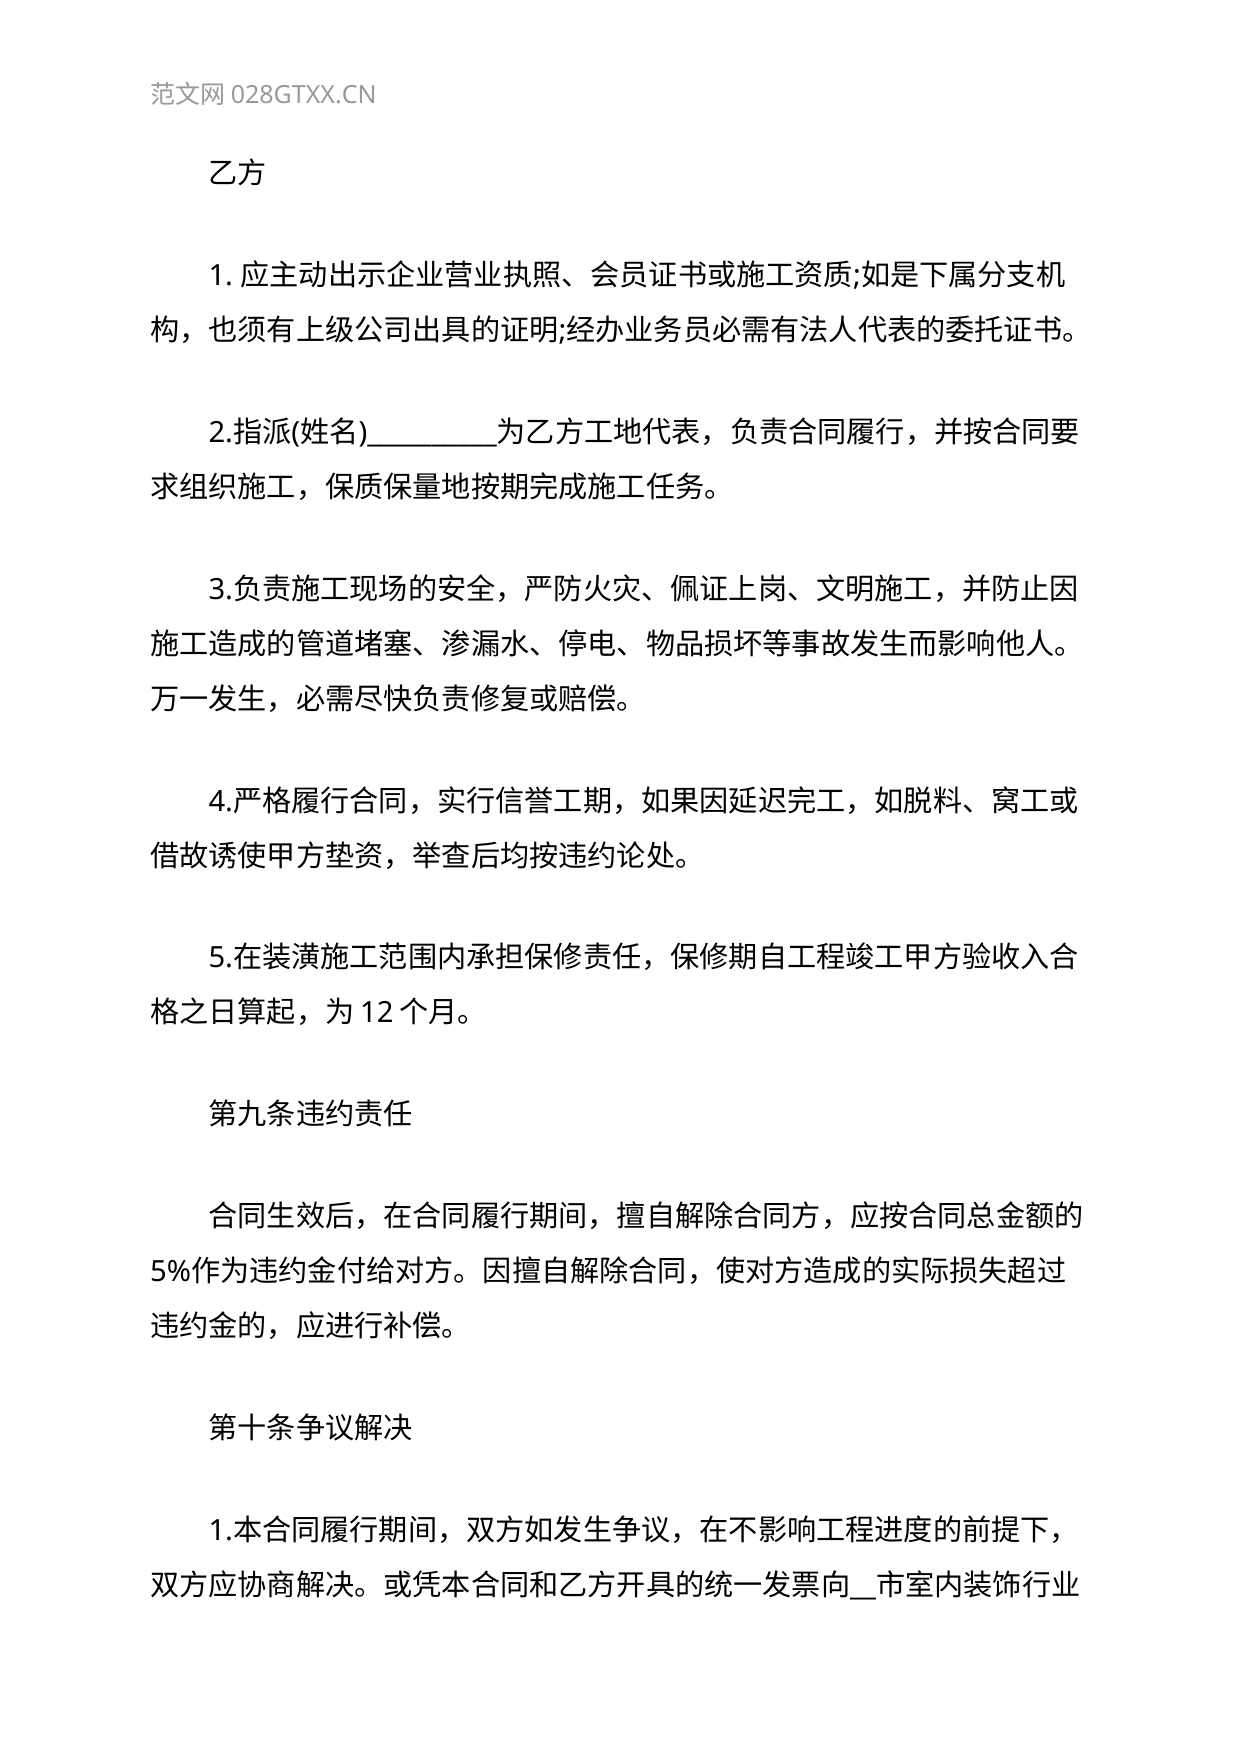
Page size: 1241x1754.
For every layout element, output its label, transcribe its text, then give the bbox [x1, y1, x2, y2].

text 5.在装潢施工范围内承担保修责任，保修期自工程竣工甲方验收入合格之日算起，为12个月。 [150, 934, 1090, 1031]
text 第九条违约责任 [150, 1091, 1090, 1133]
text 3.负责施工现场的安全，严防火灾、佩证上岗、文明施工，并防止因施工造成的管道堵塞、渗漏水、停电、物品损坏等事故发生而影响他人。万一发生，必需尽快负责修复或赔偿。 [150, 566, 1090, 718]
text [150, 1506, 1090, 1603]
text 2.指派(姓名)__________为乙方工地代表，负责合同履行，并按合同要求组织施工，保质保量地按期完成施工任务。 [150, 409, 1090, 506]
text 第十条争议解决 [150, 1404, 1090, 1447]
text 4.严格履行合同，实行信誉工期，如果因延迟完工，如脱料、窝工或借故诱使甲方垫资，举查后均按违约论处。 [150, 777, 1090, 874]
text 1. 应主动出示企业营业执照、会员证书或施工资质;如是下属分支机构，也须有上级公司出具的证明;经办业务员必需有法人代表的委托证书。 [150, 252, 1090, 349]
text 合同生效后，在合同履行期间，擅自解除合同方，应按合同总金额的5%作为违约金付给对方。因擅自解除合同，使对方造成的实际损失超过违约金的，应进行补偿。 [150, 1193, 1090, 1345]
text 乙方 [150, 150, 1090, 192]
